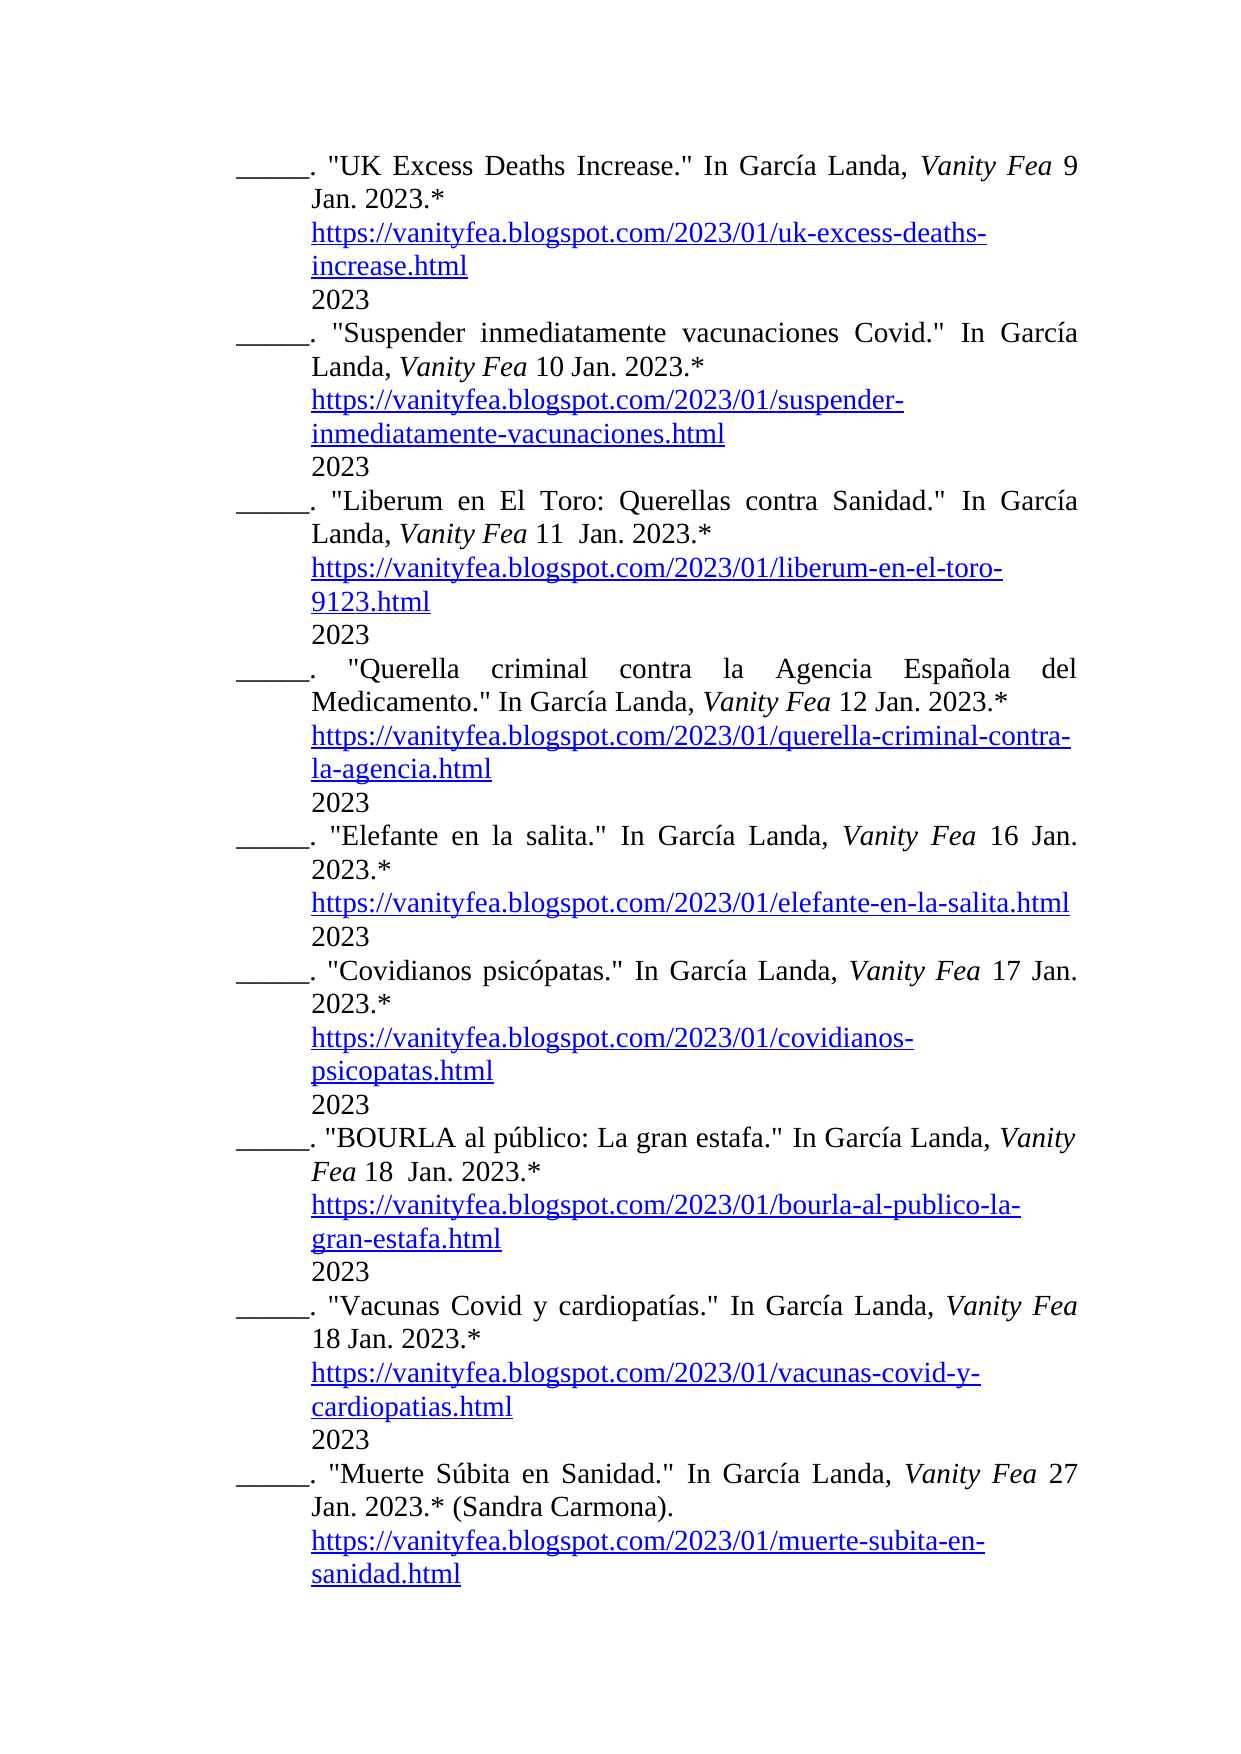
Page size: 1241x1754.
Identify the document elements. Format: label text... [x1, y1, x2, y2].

text _____. "Querella criminal contra la Agencia Española del Medicamento." In García Landa, Vanity Fea 12 Jan. 2023.* [236, 651, 1078, 718]
text https://vanityfea.blogspot.com/2023/01/covidianos-psicopatas.html [236, 1020, 1078, 1087]
text _____. "BOURLA al público: La gran estafa." In García Landa, Vanity Fea 18 Jan. 2023.* [236, 1120, 1078, 1187]
text https://vanityfea.blogspot.com/2023/01/liberum-en-el-toro-9123.html [236, 550, 1078, 617]
text _____. "Muerte Súbita en Sanidad." In García Landa, Vanity Fea 27 Jan. 2023.* (Sandra Carmona). [236, 1456, 1078, 1523]
text _____. "Liberum en El Toro: Querellas contra Sanidad." In García Landa, Vanity Fea 11 Jan. 2023.* [236, 483, 1078, 550]
text https://vanityfea.blogspot.com/2023/01/suspender-inmediatamente-vacunaciones.html [236, 382, 1078, 449]
text 2023 [236, 1087, 1078, 1120]
text _____. "UK Excess Deaths Increase." In García Landa, Vanity Fea 9 Jan. 2023.* [236, 148, 1078, 215]
text 2023 [236, 282, 1078, 315]
text 2023 [236, 1254, 1078, 1288]
text _____. "Covidianos psicópatas." In García Landa, Vanity Fea 17 Jan. 2023.* [236, 953, 1078, 1020]
text 2023 [236, 785, 1078, 818]
text 2023 [236, 919, 1078, 953]
text 2023 [236, 617, 1078, 651]
text https://vanityfea.blogspot.com/2023/01/elefante-en-la-salita.html [236, 886, 1078, 919]
text 2023 [236, 449, 1078, 483]
text _____. "Suspender inmediatamente vacunaciones Covid." In García Landa, Vanity Fea 10 Jan. 2023.* [236, 315, 1078, 382]
text _____. "Vacunas Covid y cardiopatías." In García Landa, Vanity Fea 18 Jan. 2023.* [236, 1288, 1078, 1355]
text https://vanityfea.blogspot.com/2023/01/muerte-subita-en-sanidad.html [236, 1523, 1078, 1590]
text https://vanityfea.blogspot.com/2023/01/vacunas-covid-y-cardiopatias.html [236, 1355, 1078, 1422]
text _____. "Elefante en la salita." In García Landa, Vanity Fea 16 Jan. 2023.* [236, 818, 1078, 886]
text https://vanityfea.blogspot.com/2023/01/uk-excess-deaths-increase.html [236, 215, 1078, 282]
text 2023 [236, 1422, 1078, 1456]
text https://vanityfea.blogspot.com/2023/01/querella-criminal-contra-la-agencia.html [236, 718, 1078, 785]
text https://vanityfea.blogspot.com/2023/01/bourla-al-publico-la-gran-estafa.html [236, 1187, 1078, 1254]
